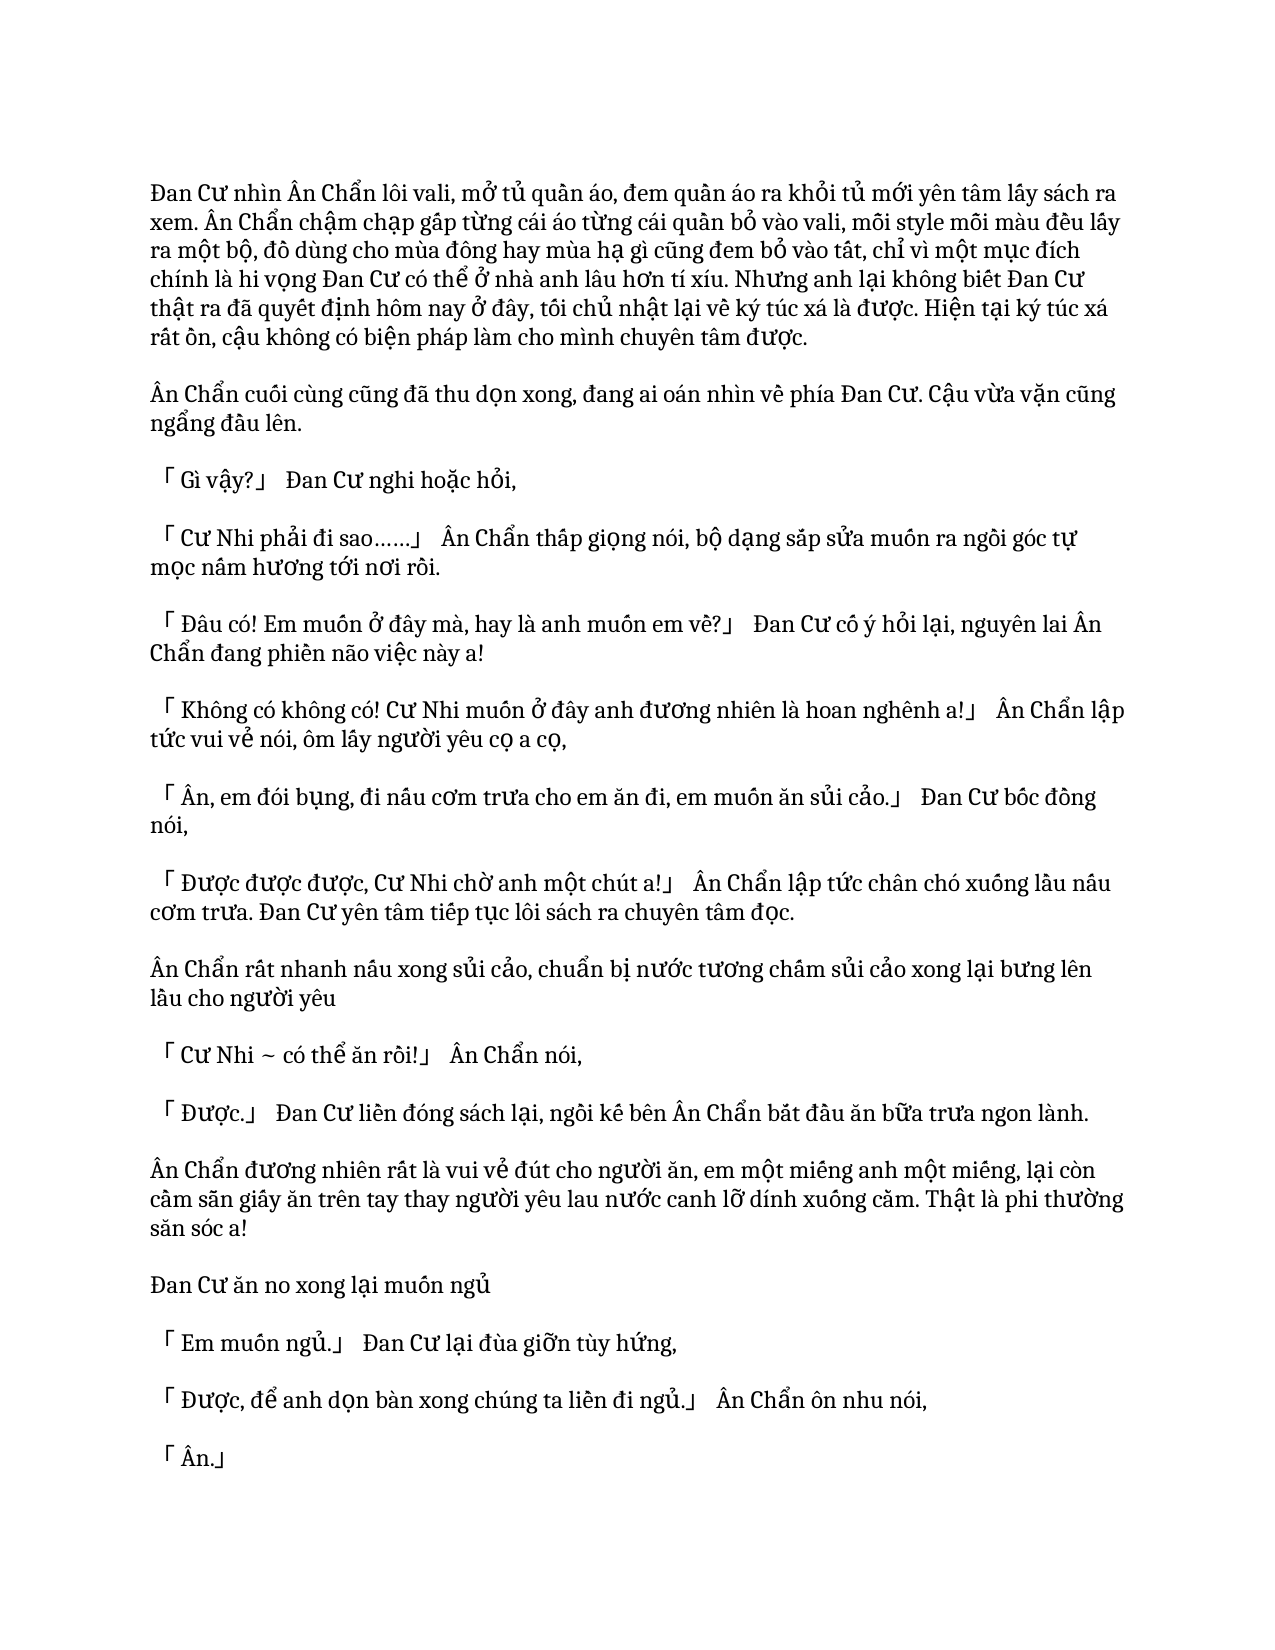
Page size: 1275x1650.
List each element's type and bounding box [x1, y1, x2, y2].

text [150, 150, 1125, 1472]
